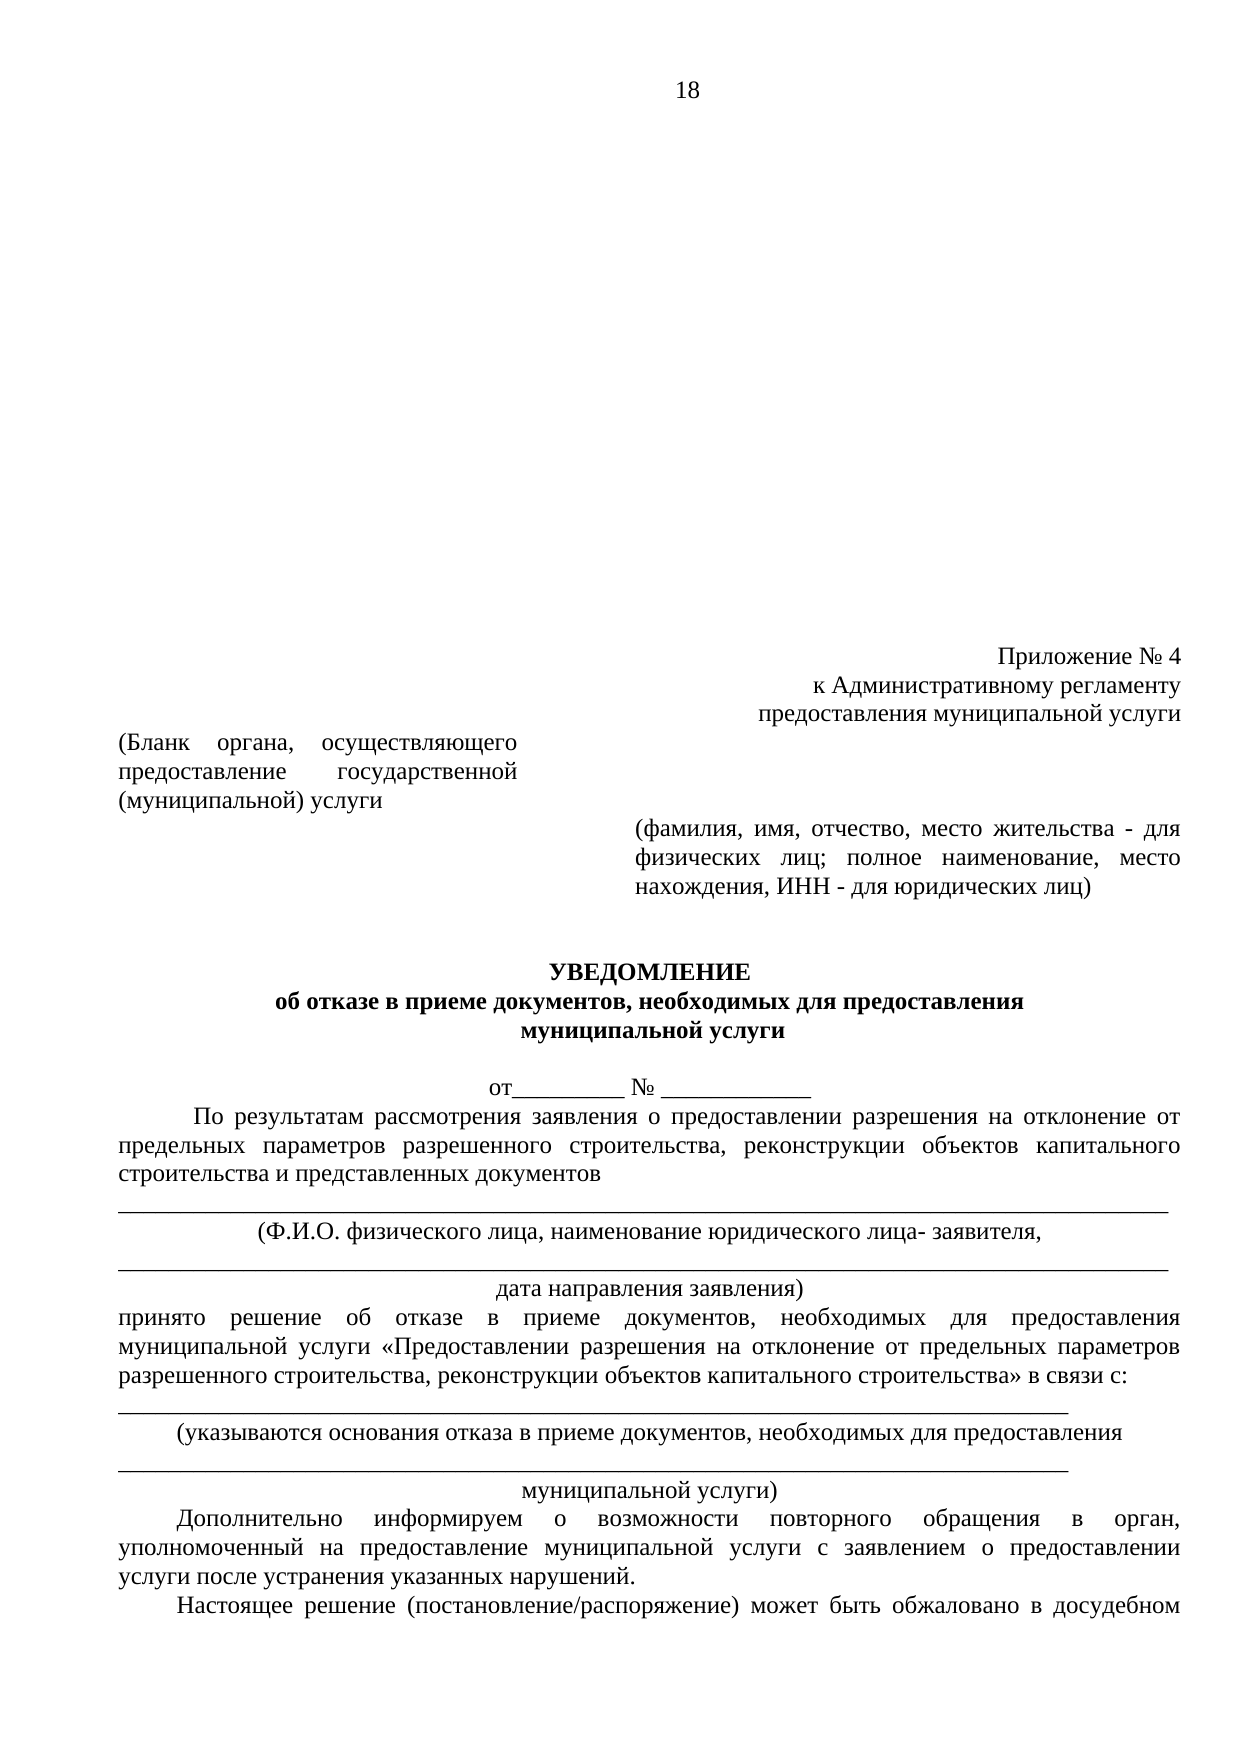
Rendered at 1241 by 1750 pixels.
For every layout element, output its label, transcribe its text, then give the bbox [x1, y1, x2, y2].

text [118, 1590, 1181, 1618]
text ____________________________________________________________________________ [118, 1446, 1181, 1475]
text об отказе в приеме документов, необходимых для предоставления [118, 986, 1181, 1015]
text дата направления заявления) [118, 1273, 1181, 1302]
text к Административному регламенту [118, 670, 1181, 698]
text ____________________________________________________________________________________ [118, 1187, 1181, 1216]
text (фамилия, имя, отчество, место жительства - для физических лиц; полное наименование, место нахождения, ИНН - для юридических лиц) [635, 813, 1181, 900]
text (Ф.И.О. физического лица, наименование юридического лица- заявителя, [118, 1216, 1181, 1245]
text (указываются основания отказа в приеме документов, необходимых для предоставления [118, 1417, 1181, 1446]
text ____________________________________________________________________________________ [118, 1245, 1181, 1273]
text принято решение об отказе в приеме документов, необходимых для предоставления муниципальной услуги «Предоставлении разрешения на отклонение от предельных параметров разрешенного строительства, реконструкции объектов капитального строительства» в связи с: [118, 1302, 1181, 1388]
text (Бланк органа, осуществляющего предоставление государственной (муниципальной) услуги [118, 727, 517, 813]
text Дополнительно информируем о возможности повторного обращения в орган, уполномоченный на предоставление муниципальной услуги с заявлением о предоставлении услуги после устранения указанных нарушений. [118, 1503, 1181, 1590]
text предоставления муниципальной услуги [118, 698, 1181, 727]
text муниципальной услуги) [118, 1475, 1181, 1503]
text от_________ № ____________ [118, 1072, 1181, 1101]
text муниципальной услуги [118, 1015, 1181, 1043]
text ____________________________________________________________________________ [118, 1388, 1181, 1417]
text УВЕДОМЛЕНИЕ [118, 957, 1181, 986]
text По результатам рассмотрения заявления о предоставлении разрешения на отклонение от предельных параметров разрешенного строительства, реконструкции объектов капитального строительства и представленных документов [118, 1101, 1181, 1187]
text Приложение № 4 [118, 641, 1181, 670]
